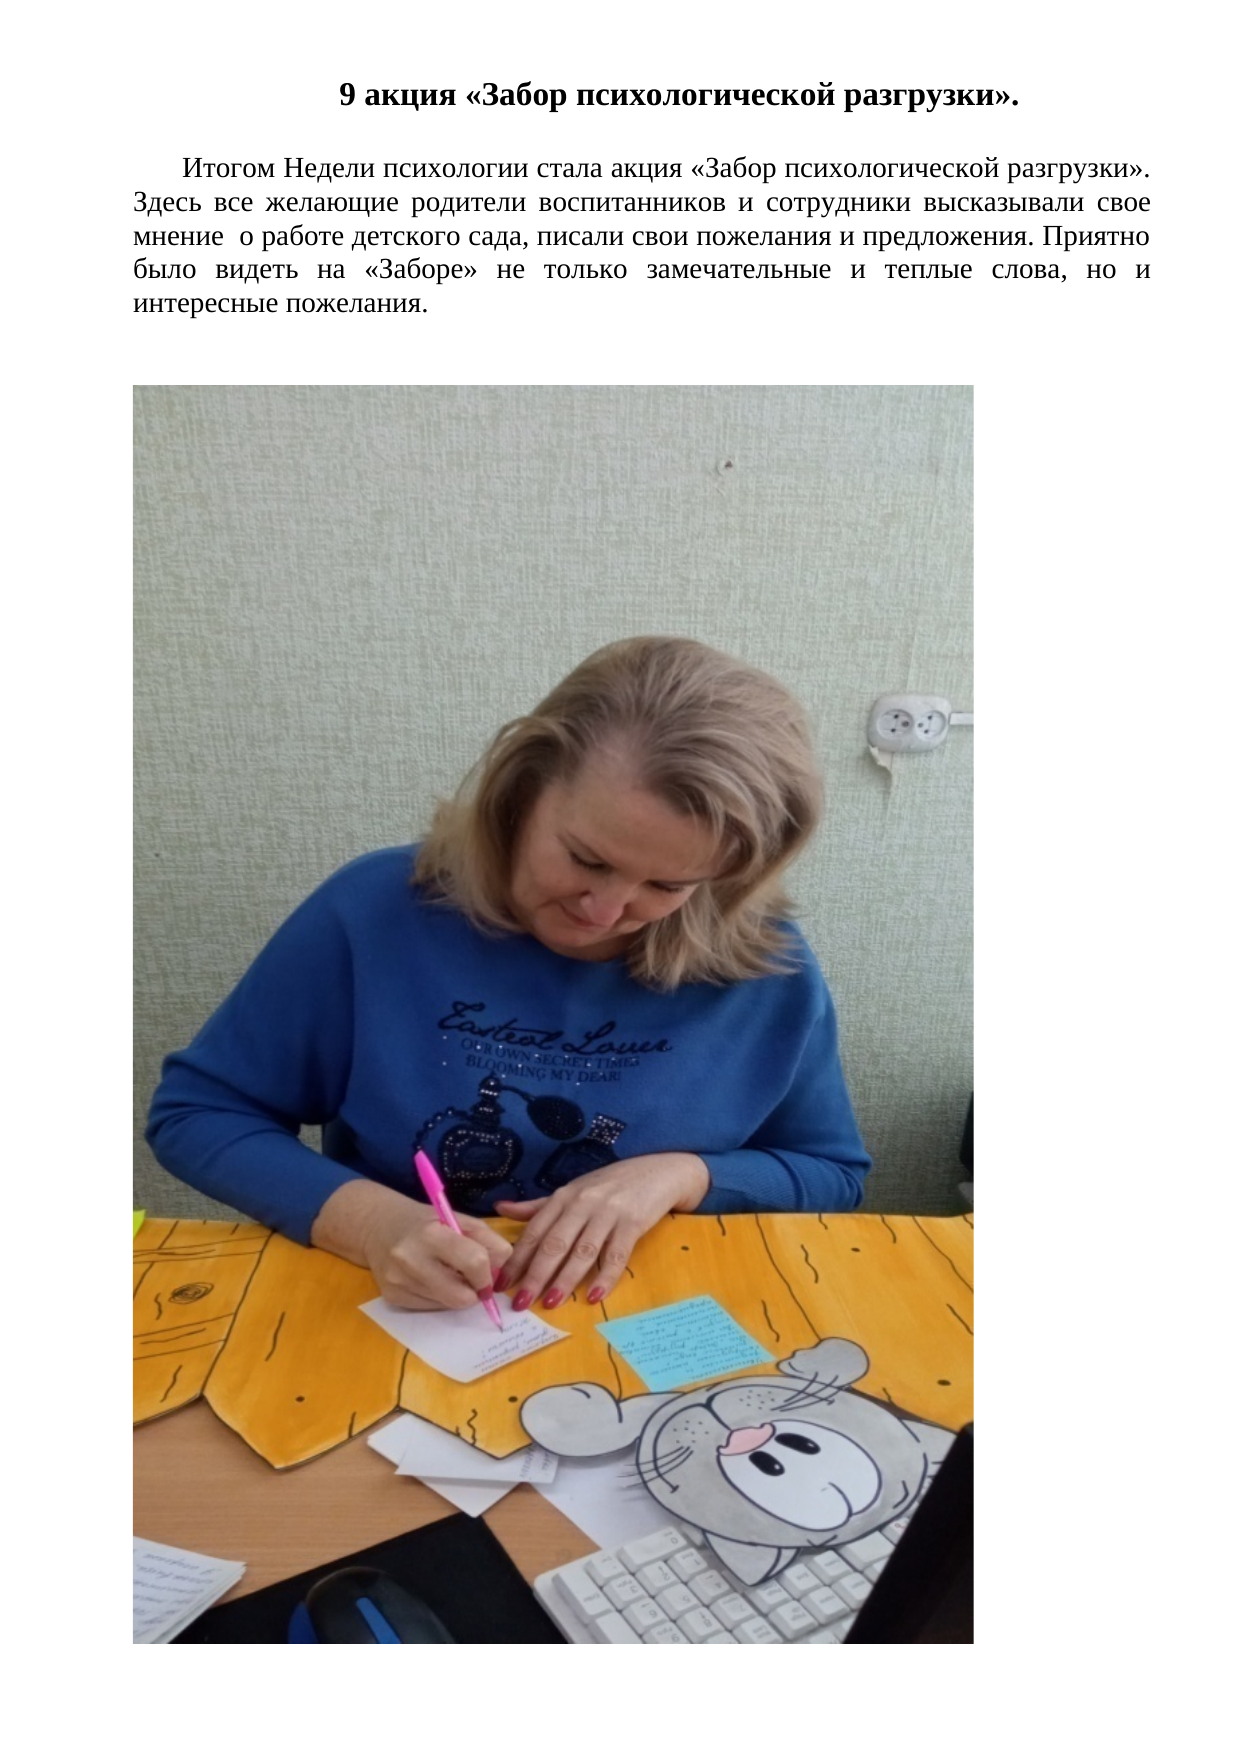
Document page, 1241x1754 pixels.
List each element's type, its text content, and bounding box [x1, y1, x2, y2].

picture [132, 385, 974, 1644]
text Итогом Недели психологии стала акция «Забор психологической разгрузки». Здесь все желающие родители воспитанников и сотрудники высказывали свое мнение о работе детского сада, писали свои пожелания и предложения. Приятно было видеть на «Заборе» не только замечательные и теплые слова, но и интересные пожелания. [133, 151, 1152, 318]
text 9 акция «Забор психологической разгрузки». [133, 74, 1152, 112]
